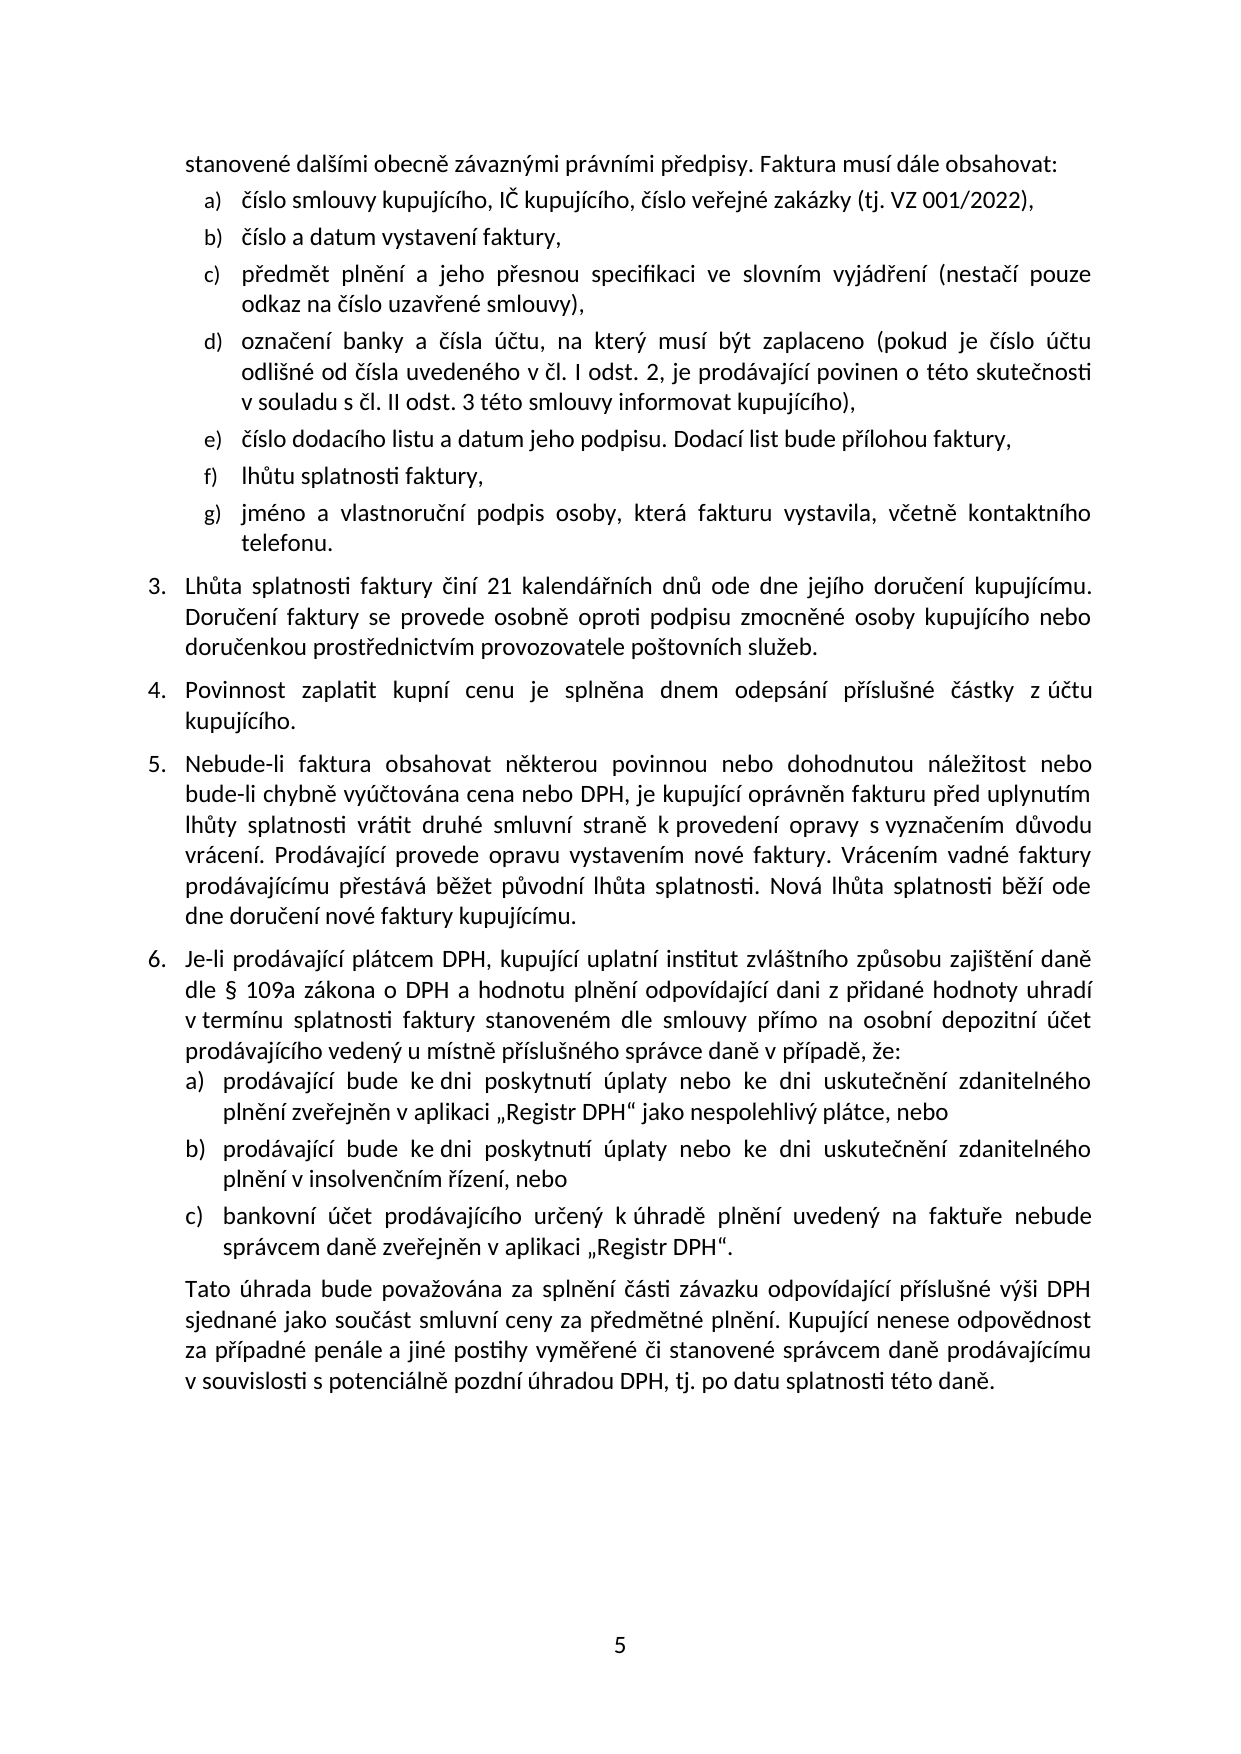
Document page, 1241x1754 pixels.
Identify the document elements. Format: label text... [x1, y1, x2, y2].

list lhůtu splatnosti faktu, [204, 460, 1092, 490]
text Tato úhrada bude považována za splnění části závazku odpovídající příslušné výši DPH sjednané jako součást smluvní ceny za předmětné plnění. Kupující nenese odpovědnost za případné penále a jiné postihy vyměřené či stanovené správcem daně prodávajícímu v souvislosti s potenciálně pozdní úhradou DPH, tj. po datu splatnosti této daně. [185, 1274, 1092, 1396]
list prodávající bude ke dni poskytnutí úplaty nebo ke dni uskutečnění zdanitelného plnění zveřejněn v aplikaci „Registr DPH“ jako nespolehlivý plátce, nebo [185, 1066, 1092, 1127]
list Je-li prodávající plátcem DPH, kupující uplatní institut zvláštního způsobu zajištění daně dle § 109a zákona o DPH a hodnotu plnění odpovídající dani z přidané hodnoty uhradí v termínu splatnosti faktu stanoveném dle smlouvy přímo na osobní depozitní účet prodávajícího vedený u místně příslušného správce daně v případě, že: [148, 943, 1092, 1066]
list Lhůta splatnosti faktury činí 21 kalendářních dnů ode dne jejího doručení kupujícímu. Doručení faktu se provede osobně oproti podpisu zmocněné osoby kupujícího nebo doručenkou prostřednictvím provozovatele poštovních služeb. [148, 570, 1092, 662]
list číslo a datum vystavení faktu, [204, 221, 1092, 252]
list prodávající bude ke dni poskytnutí úplaty nebo ke dni uskutečnění zdanitelného plnění v insolvenčním řízení, nebo [185, 1133, 1092, 1194]
list bankovní účet prodávajícího určený k úhradě plnění uvedený na faktuře nebude správcem daně zveřejněn v aplikaci „Registr DPH“. [185, 1200, 1092, 1261]
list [148, 148, 1092, 178]
list Povinnost zaplatit kupní cenu je splněna dnem odepsání příslušné částky z účtu kupujícího. [148, 674, 1092, 735]
list číslo smlouvy kupujícího, IČ kupujícího, číslo veřejné zakázky (tj. VZ 001/2022), [204, 184, 1092, 215]
list označení banky a čísla účtu, na který musí být zaplaceno (pokud je číslo účtu odlišné od čísla uvedeného v čl. I odst. 2, je prodávající povinen o této skutečnosti v souladu s čl. II odst. 3 této smlouvy informovat kupujícího), [204, 325, 1092, 417]
list číslo dodacího listu a datum jeho podpisu. Dodací list bude přílohou faktu, [204, 423, 1092, 454]
list Nebude-li faktura obsahovat některou povinnou nebo dohodnutou náležitost nebo bude-li chybně vyúčtována cena nebo DPH, je kupující oprávněn fakturu před uplynutím lhůty splatnosti vrátit druhé smluvní straně k provedení opravy s vyznačením důvodu vrácení. Prodávající provede opravu vystavením nové faktu. Vrácením vadné faktu prodávajícímu přestává běžet původní lhůta splatnosti. Nová lhůta splatnosti běží ode dne doručení nové faktu kupujícímu. [148, 748, 1092, 931]
list jméno a vlastnoruční podpis osoby, která fakturu vystavila, včetně kontaktního telefonu. [204, 497, 1092, 558]
list předmět plnění a jeho přesnou specifikaci ve slovním vyjádření (nestačí pouze odkaz na číslo uzavřené smlouvy), [204, 258, 1092, 319]
